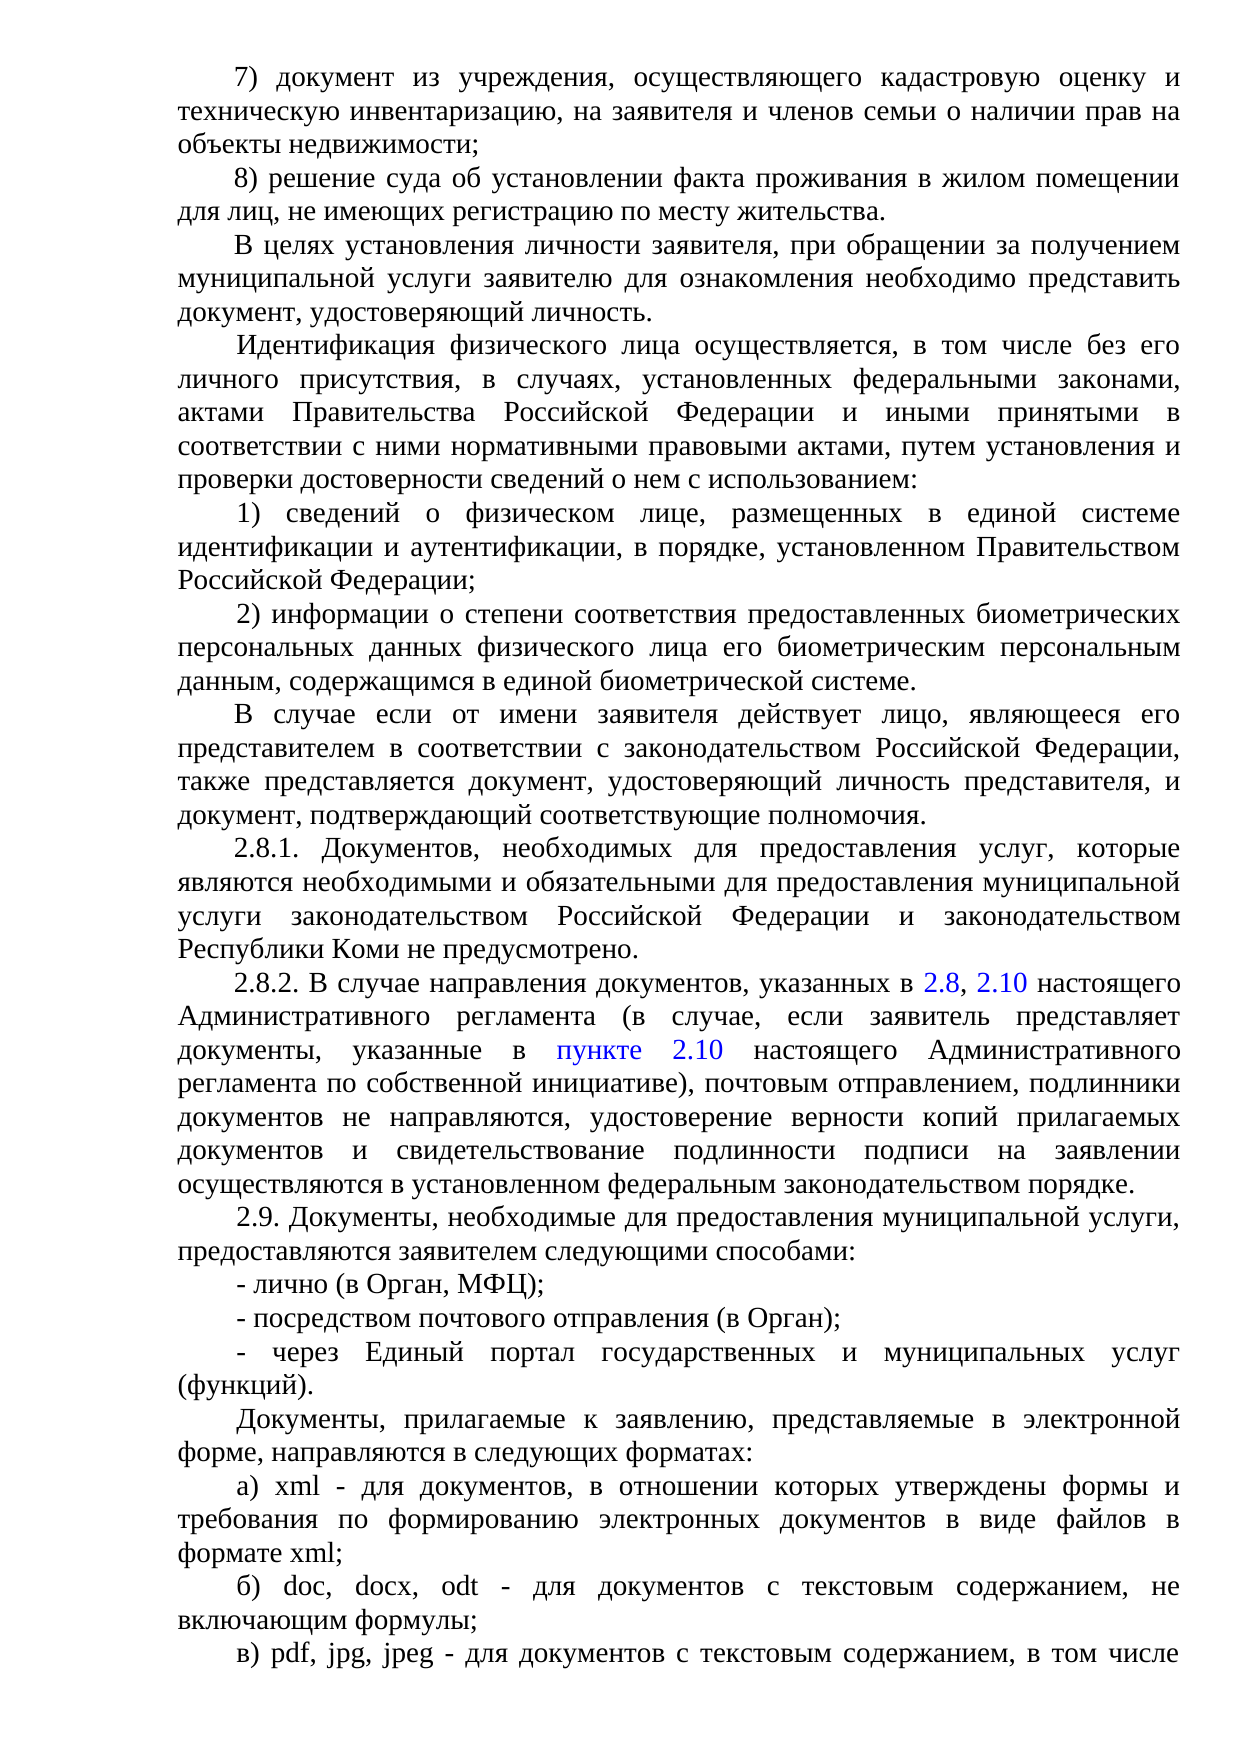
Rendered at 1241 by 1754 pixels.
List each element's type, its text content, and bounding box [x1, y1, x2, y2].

text 2.8.2. В случае направления документов, указанных в 2.8, 2.10 настоящего Административного регламента (в случае, если заявитель представляет документы, указанные в пункте 2.10 настоящего Административного регламента по собственной инициативе), почтовым отправлением, подлинники документов не направляются, удостоверение верности копий прилагаемых документов и свидетельствование подлинности подписи на заявлении осуществляются в установленном федеральным законодательством порядке. [177, 965, 1181, 1199]
text - лично (в Орган, МФЦ); [177, 1267, 1181, 1300]
text 1) сведений о физическом лице, размещенных в единой системе идентификации и аутентификации, в порядке, установленном Правительством Российской Федерации; [177, 495, 1181, 596]
text - посредством почтового отправления (в Орган); [177, 1300, 1181, 1334]
text 2) информации о степени соответствия предоставленных биометрических персональных данных физического лица его биометрическим персональным данным, содержащимся в единой биометрической системе. [177, 596, 1181, 696]
text 2.8.1. Документов, необходимых для предоставления услуг, которые являются необходимыми и обязательными для предоставления муниципальной услуги законодательством Российской Федерации и законодательством Республики Коми не предусмотрено. [177, 831, 1181, 965]
text - через Единый портал государственных и муниципальных услуг (функций). [177, 1334, 1181, 1401]
text В случае если от имени заявителя действует лицо, являющееся его представителем в соответствии с законодательством Российской Федерации, также представляется документ, удостоверяющий личность представителя, и документ, подтверждающий соответствующие полномочия. [177, 696, 1181, 831]
text 2.9. Документы, необходимые для предоставления муниципальной услуги, предоставляются заявителем следующими способами: [177, 1199, 1181, 1267]
text б) doc, docx, odt - для документов с текстовым содержанием, не включающим формулы; [177, 1568, 1181, 1636]
text 7) документ из учреждения, осуществляющего кадастровую оценку и техническую инвентаризацию, на заявителя и членов семьи о наличии прав на объекты недвижимости; [177, 59, 1181, 160]
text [177, 1636, 1181, 1669]
text Документы, прилагаемые к заявлению, представляемые в электронной форме, направляются в следующих форматах: [177, 1401, 1181, 1468]
text а) xml - для документов, в отношении которых утверждены формы и требования по формированию электронных документов в виде файлов в формате xml; [177, 1468, 1181, 1568]
text 8) решение суда об установлении факта проживания в жилом помещении для лиц, не имеющих регистрацию по месту жительства. [177, 160, 1181, 227]
text В целях установления личности заявителя, при обращении за получением муниципальной услуги заявителю для ознакомления необходимо представить документ, удостоверяющий личность. [177, 227, 1181, 327]
text Идентификация физического лица осуществляется, в том числе без его личного присутствия, в случаях, установленных федеральными законами, актами Правительства Российской Федерации и иными принятыми в соответствии с ними нормативными правовыми актами, путем установления и проверки достоверности сведений о нем с использованием: [177, 327, 1181, 495]
